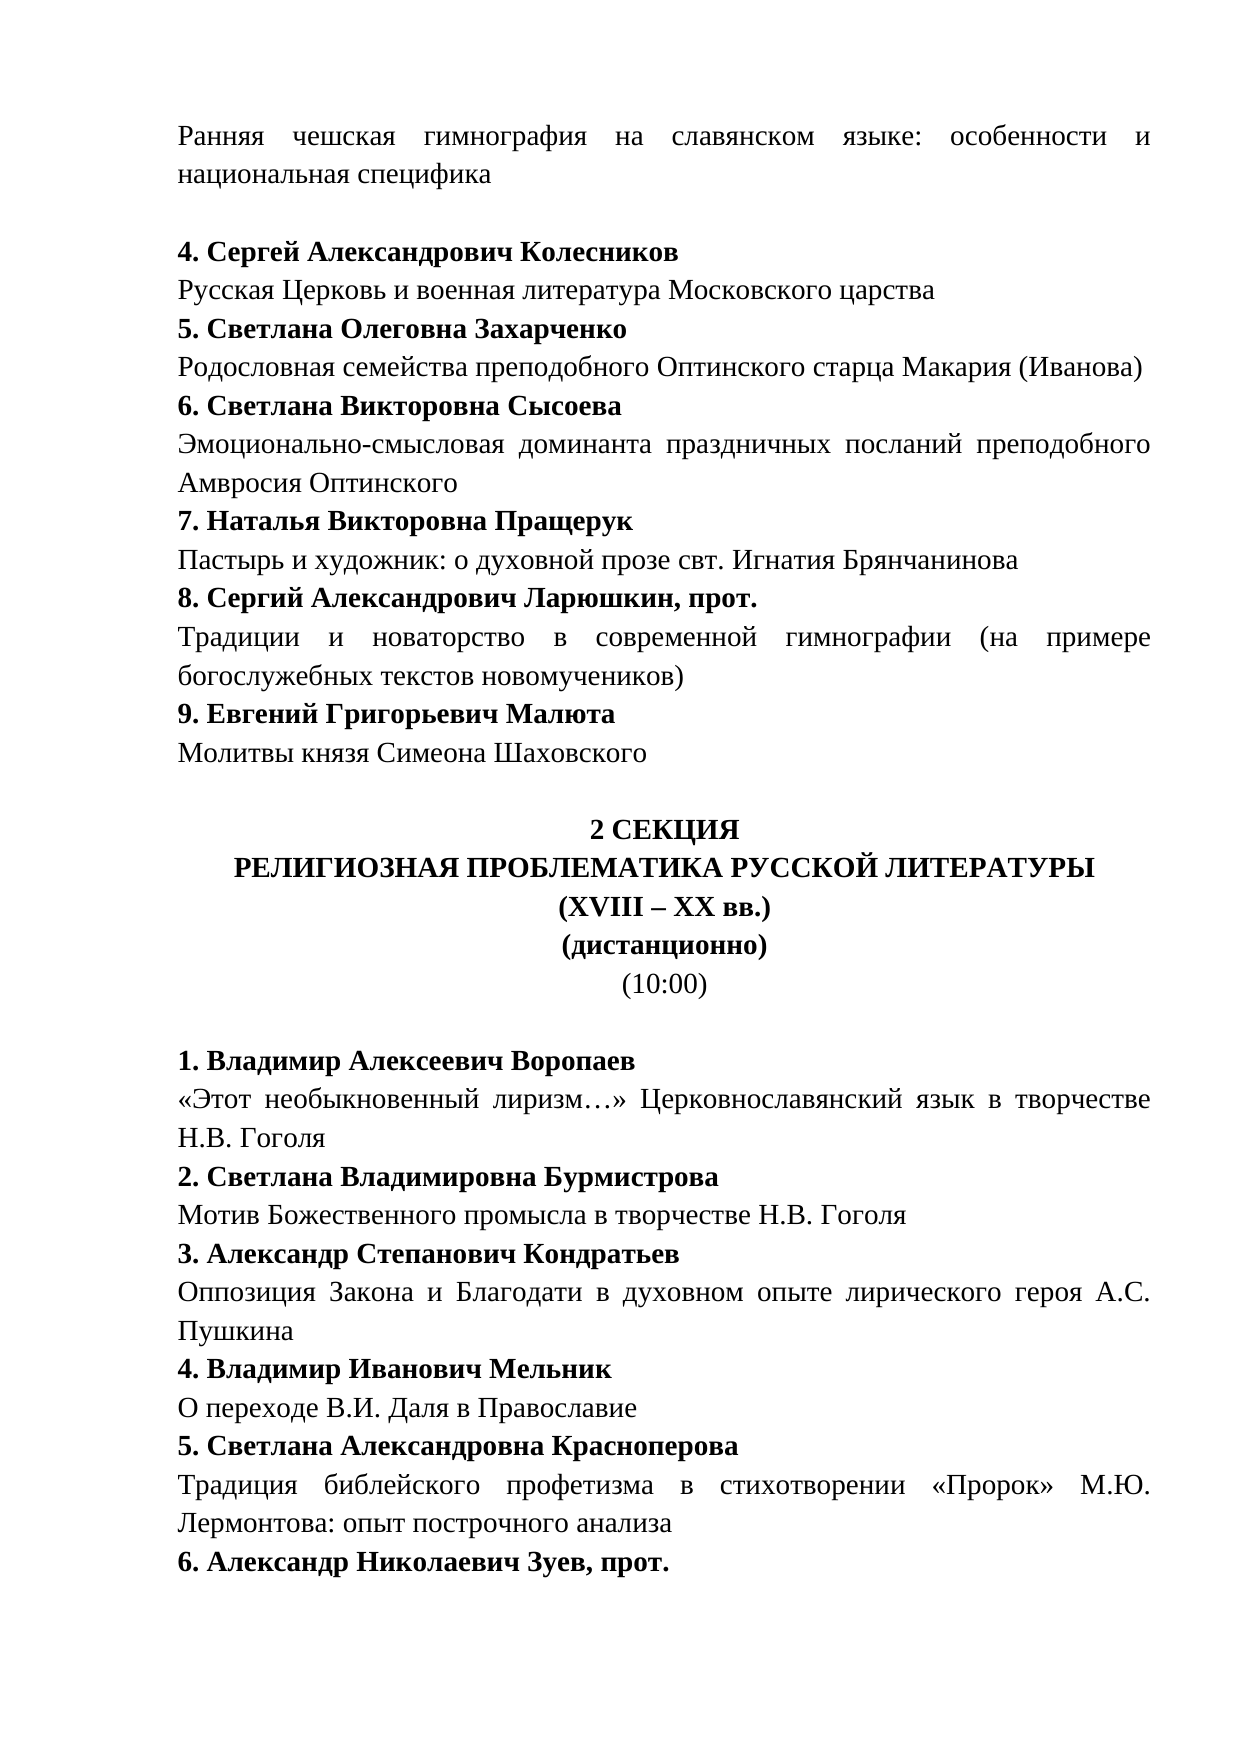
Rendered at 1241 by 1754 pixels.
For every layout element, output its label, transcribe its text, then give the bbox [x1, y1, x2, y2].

text Ранняя чешская гимнография на славянском языке: особенности и национальная специфика [177, 118, 1152, 190]
text 4. Сергей Александрович Колесников [177, 234, 1152, 267]
text 9. Евгений Григорьевич Малюта [177, 696, 1152, 730]
text Родословная семейства преподобного Оптинского старца Макария (Иванова) [177, 349, 1152, 383]
text 1. Владимир Алексеевич Воропаев [177, 1043, 1152, 1077]
text Пастырь и художник: о духовной прозе свт. Игнатия Брянчанинова [177, 542, 1152, 576]
list 3. Александр Степанович Кондратьев [177, 1236, 1152, 1269]
list 2 СЕКЦИЯ [177, 812, 1152, 845]
list (XVIII – XX вв.) [177, 889, 1152, 922]
list Мотив Божественного промысла в творчестве Н.В. Гоголя [177, 1197, 1152, 1231]
list «Этот необыкновенный лиризм…» Церковнославянский язык в творчестве Н.В. Гоголя [177, 1082, 1152, 1154]
text Молитвы князя Симеона Шаховского [177, 735, 1152, 768]
text Традиции и новаторство в современной гимнографии (на примере богослужебных текстов новомучеников) [177, 619, 1152, 691]
list 4. Владимир Иванович Мельник [177, 1351, 1152, 1385]
text Русская Церковь и военная литература Московского царства [177, 272, 1152, 306]
list Традиция библейского профетизма в стихотворении «Пророк» М.Ю. Лермонтова: опыт построчного анализа [177, 1467, 1152, 1539]
list 5. Светлана Александровна Красноперова [177, 1428, 1152, 1462]
text 8. Сергий Александрович Ларюшкин, прот. [177, 581, 1152, 614]
list (дистанционно) [177, 927, 1152, 961]
list Оппозиция Закона и Благодати в духовном опыте лирического героя А.С. Пушкина [177, 1274, 1152, 1346]
text 6. Светлана Викторовна Сысоева [177, 388, 1152, 421]
text 5. Светлана Олеговна Захарченко [177, 311, 1152, 344]
list РЕЛИГИОЗНАЯ ПРОБЛЕМАТИКА РУССКОЙ ЛИТЕРАТУРЫ [177, 850, 1152, 884]
text Эмоционально-смысловая доминанта праздничных посланий преподобного Амвросия Оптинского [177, 426, 1152, 498]
list 6. Александр Николаевич Зуев, прот. [177, 1544, 1152, 1578]
list 2. Светлана Владимировна Бурмистрова [177, 1159, 1152, 1192]
text 7. Наталья Викторовна Пращерук [177, 503, 1152, 537]
list О переходе В.И. Даля в Православие [177, 1390, 1152, 1423]
text (10:00) [177, 966, 1152, 999]
